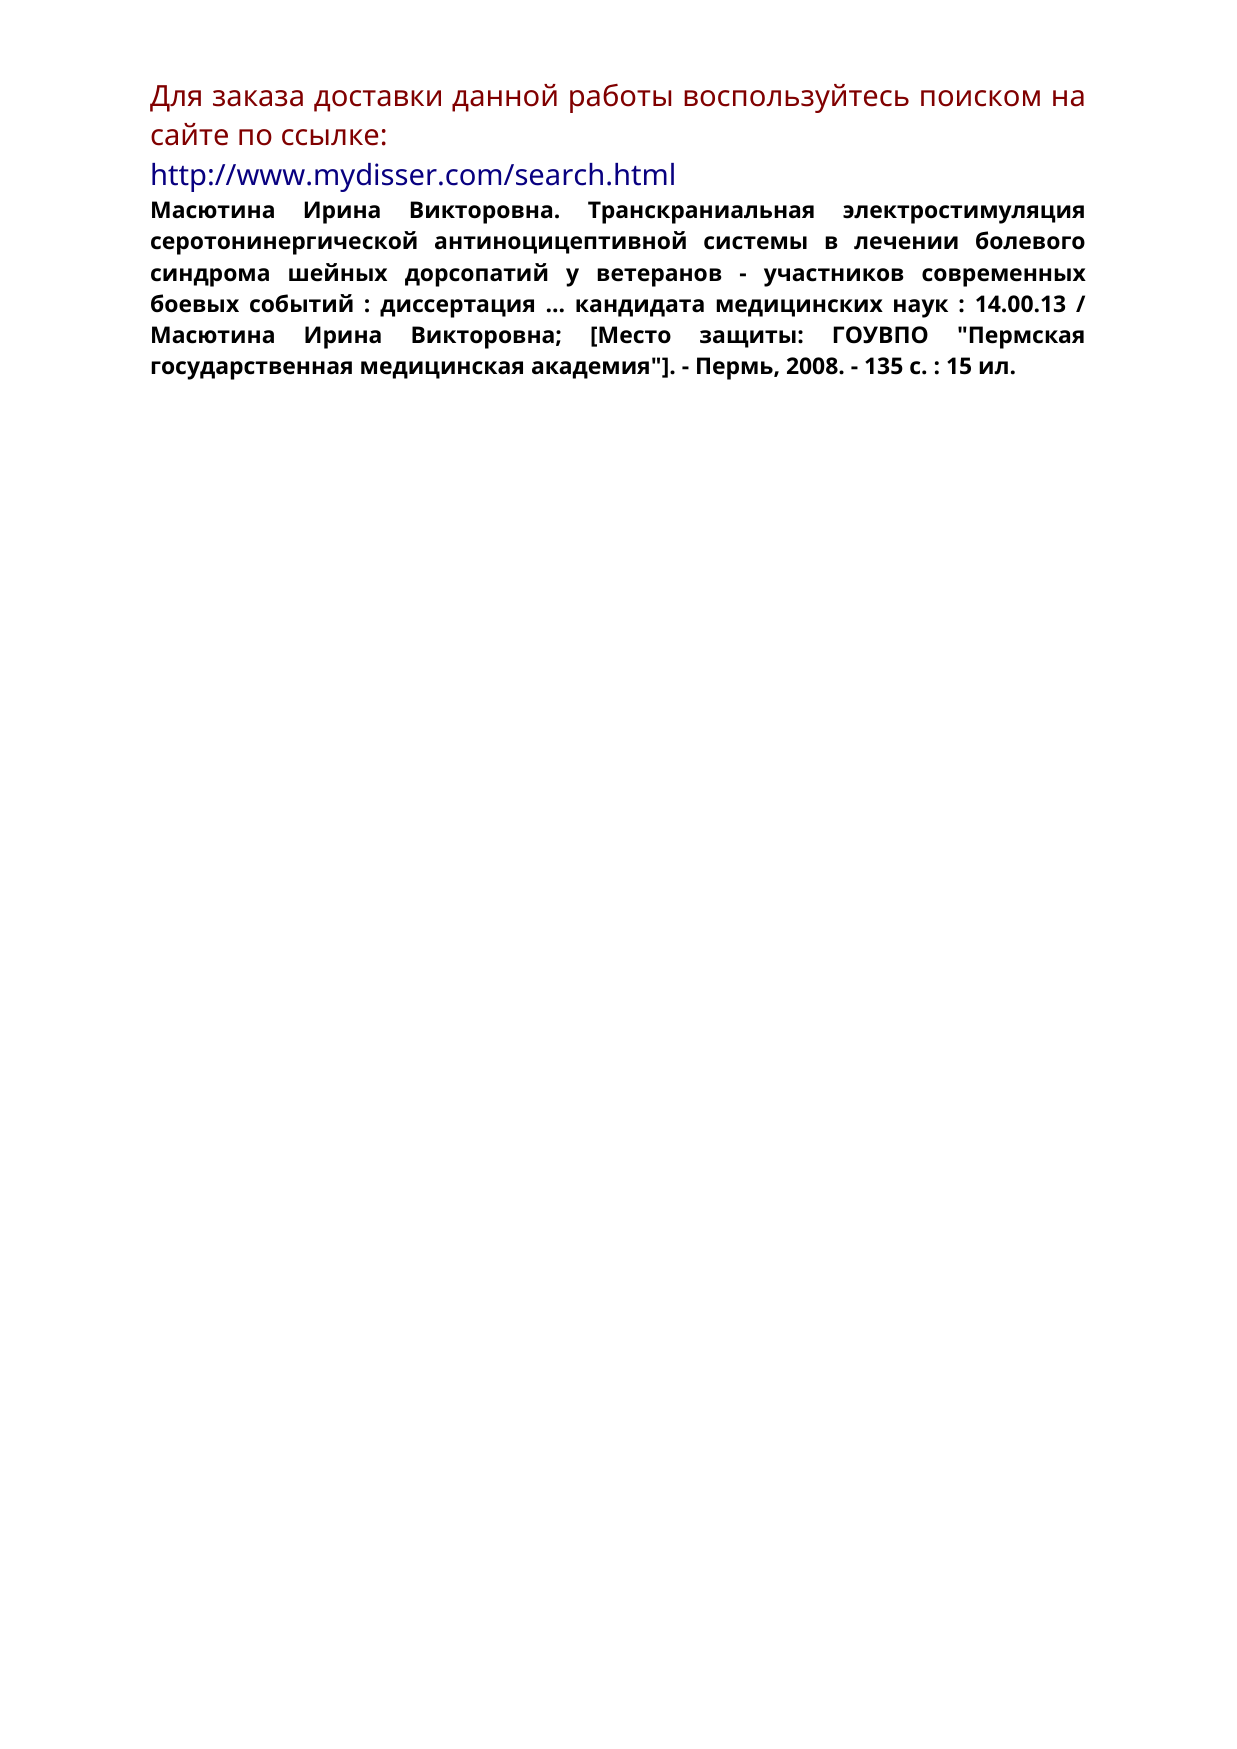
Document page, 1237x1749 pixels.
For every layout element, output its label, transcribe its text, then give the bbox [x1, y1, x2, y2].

text Масютина Ирина Викторовна. Транскраниальная электростимуляция серотонинергической антиноцицептивной системы в лечении болевого синдрома шейных дорсопатий у ветеранов - участников современных боевых событий : диссертация ... кандидата медицинских наук : 14.00.13 / Масютина Ирина Викторовна; [Место защиты: ГОУВПО "Пермская государственная медицинская академия"]. - Пермь, 2008. - 135 с. : 15 ил. [150, 194, 1086, 382]
